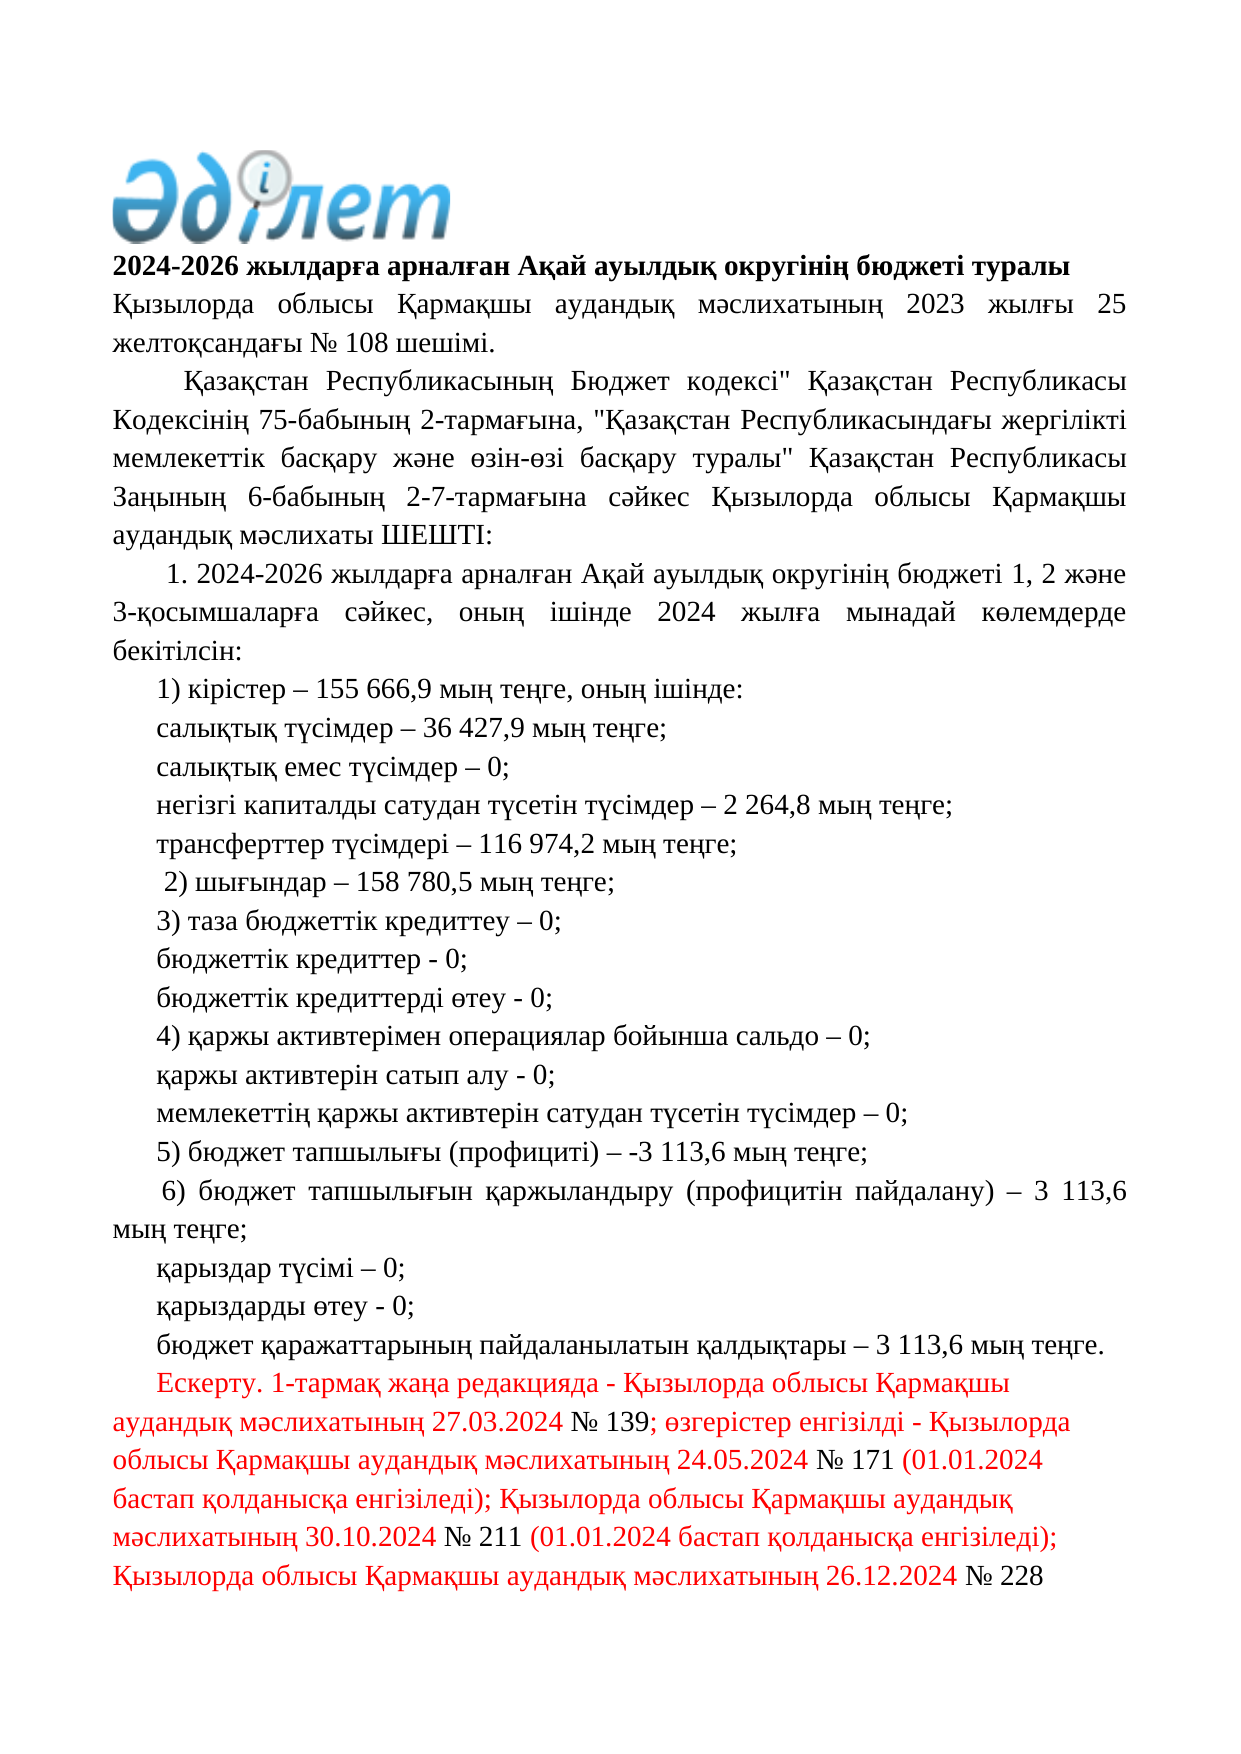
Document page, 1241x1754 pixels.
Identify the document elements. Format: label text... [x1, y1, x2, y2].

text негізгі капиталды сатудан түсетін түсімдер – 2 264,8 мың теңге; [112, 787, 1128, 821]
text бюджеттік кредиттер - 0; [112, 941, 1128, 975]
text 1) кірістер – 155 666,9 мың теңге, оның ішінде: [112, 672, 1128, 705]
text 6) бюджет тапшылығын қаржыландыру (профицитін пайдалану) – 3 113,6 мың теңге; [112, 1173, 1128, 1245]
text 3) таза бюджеттік кредиттеу – 0; [112, 903, 1128, 936]
text Қызылорда облысы Қармақшы аудандық мәслихатының 2023 жылғы 25 желтоқсандағы № 108 шешімі. [112, 286, 1128, 358]
text 2) шығындар – 158 780,5 мың теңге; [112, 864, 1128, 898]
text қаржы активтерін сатып алу - 0; [112, 1057, 1128, 1091]
text қарыздар түсімі – 0; [112, 1250, 1128, 1283]
text Қазақстан Республикасының Бюджет кодексі" Қазақстан Республикасы Кодексінің 75-бабының 2-тармағына, "Қазақстан Республикасындағы жергілікті мемлекеттік басқару және өзін-өзі басқару туралы" Қазақстан Республикасы Заңының 6-бабының 2-7-тармағына сәйкес Қызылорда облысы Қармақшы аудандық мәслихаты ШЕШТІ: [112, 363, 1128, 551]
text салықтық емес түсімдер – 0; [112, 749, 1128, 782]
text мемлекеттің қаржы активтерін сатудан түсетін түсімдер – 0; [112, 1096, 1128, 1129]
text бюджет қаражаттарының пайдаланылатын қалдықтары – 3 113,6 мың теңге. [112, 1327, 1128, 1360]
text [112, 1365, 1128, 1592]
text қарыздарды өтеу - 0; [112, 1288, 1128, 1322]
picture [112, 150, 451, 244]
text 1. 2024-2026 жылдарға арналған Ақай ауылдық округінің бюджеті 1, 2 және 3-қосымшаларға сәйкес, оның ішінде 2024 жылға мынадай көлемдерде бекітілсін: [112, 556, 1128, 667]
text бюджеттік кредиттерді өтеу - 0; [112, 980, 1128, 1013]
text 5) бюджет тапшылығы (профициті) – -3 113,6 мың теңге; [112, 1134, 1128, 1168]
text трансферттер түсімдері – 116 974,2 мың теңге; [112, 826, 1128, 859]
text 2024-2026 жылдарға арналған Ақай ауылдық округінің бюджеті туралы [112, 248, 1128, 281]
text салықтық түсімдер – 36 427,9 мың теңге; [112, 710, 1128, 744]
text 4) қаржы активтерімен операциялар бойынша сальдо – 0; [112, 1018, 1128, 1052]
